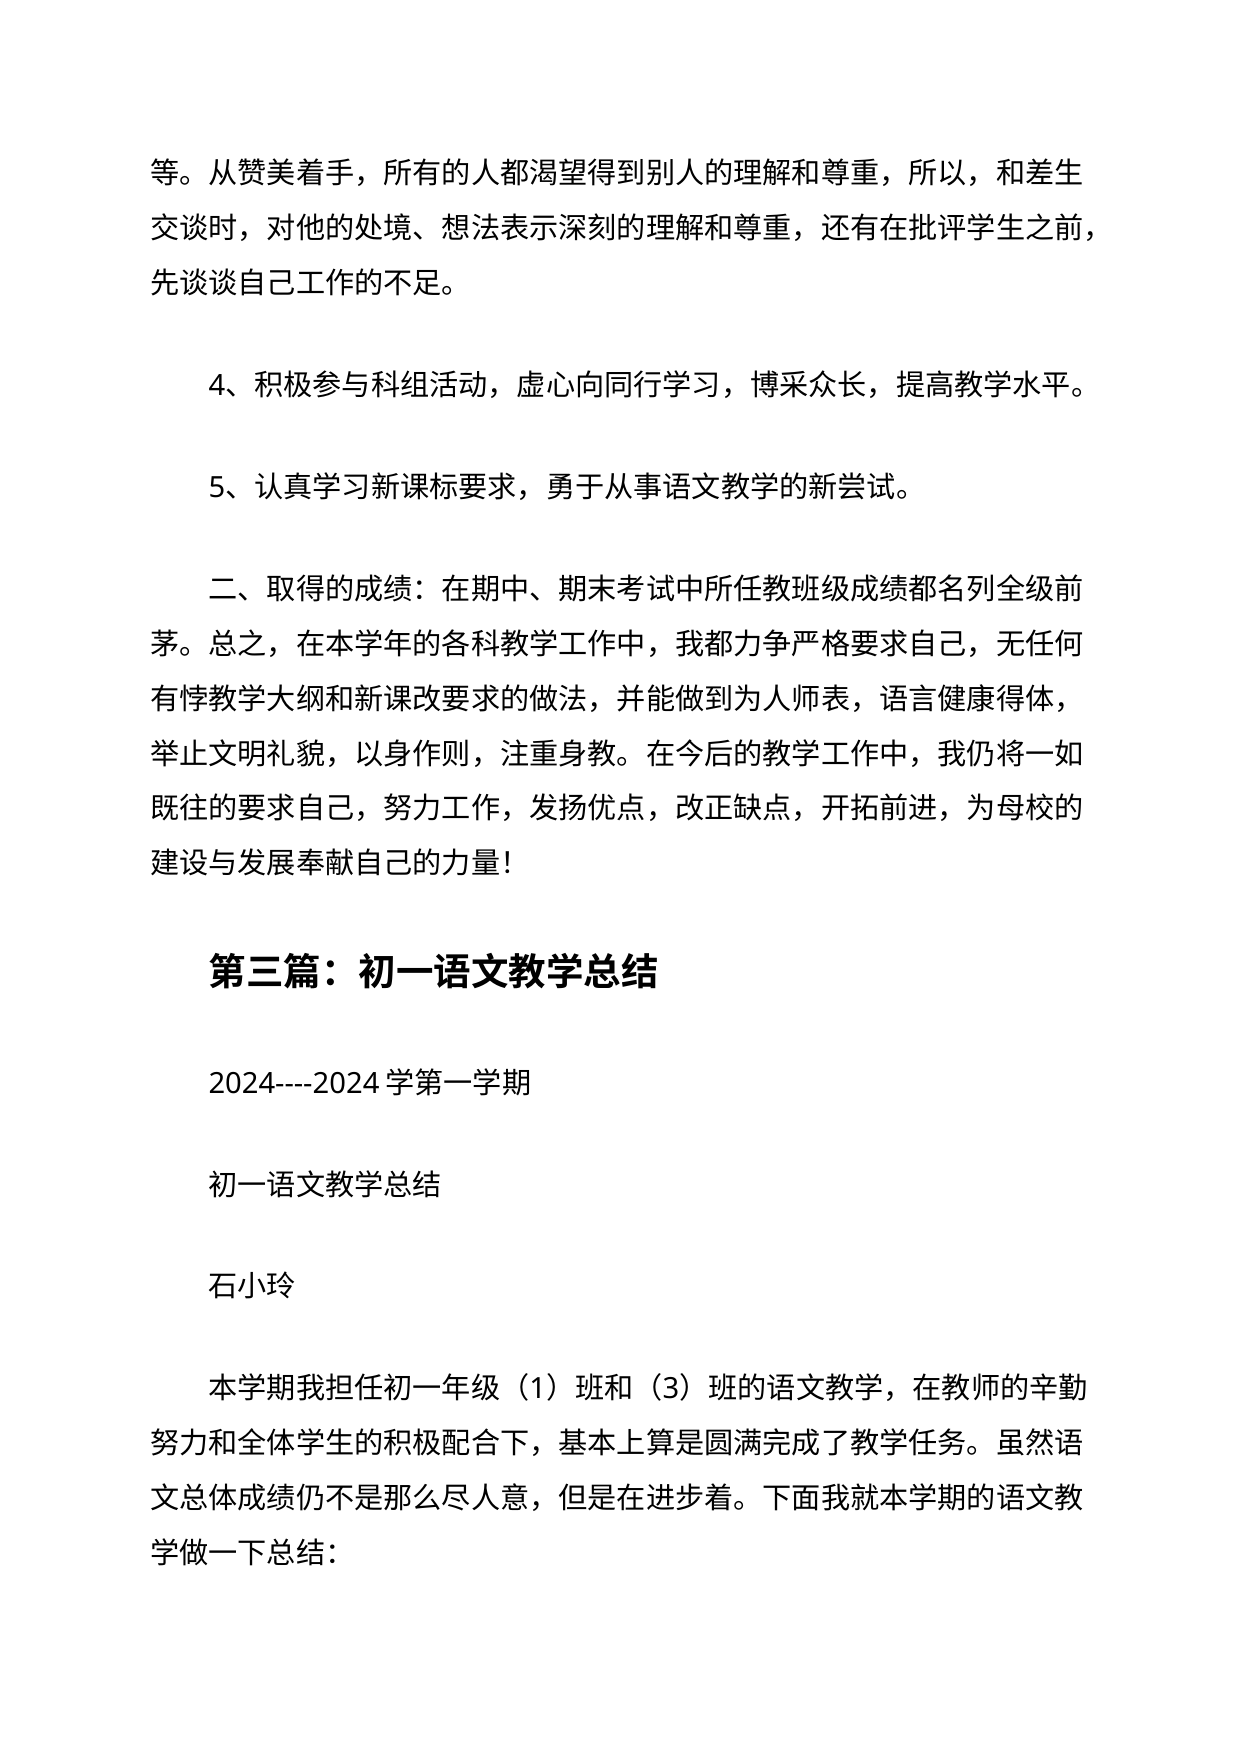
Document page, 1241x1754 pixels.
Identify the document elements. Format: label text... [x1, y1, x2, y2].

text 第三篇：初一语文教学总结 [150, 942, 1090, 996]
text 4、积极参与科组活动，虚心向同行学习，博采众长，提高教学水平。 [150, 362, 1090, 404]
text 本学期我担任初一年级（1）班和（3）班的语文教学，在教师的辛勤努力和全体学生的积极配合下，基本上算是圆满完成了教学任务。虽然语文总体成绩仍不是那么尽人意，但是在进步着。下面我就本学期的语文教学做一下总结： [150, 1365, 1090, 1572]
text 二、取得的成绩：在期中、期末考试中所任教班级成绩都名列全级前茅。总之，在本学年的各科教学工作中，我都力争严格要求自己，无任何有悖教学大纲和新课改要求的做法，并能做到为人师表，语言健康得体，举止文明礼貌，以身作则，注重身教。在今后的教学工作中，我仍将一如既往的要求自己，努力工作，发扬优点，改正缺点，开拓前进，为母校的建设与发展奉献自己的力量！ [150, 566, 1090, 882]
text 石小玲 [150, 1263, 1090, 1305]
text 初一语文教学总结 [150, 1161, 1090, 1203]
text 5、认真学习新课标要求，勇于从事语文教学的新尝试。 [150, 463, 1090, 506]
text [150, 150, 1090, 302]
text 2024----2024学第一学期 [150, 1059, 1090, 1102]
